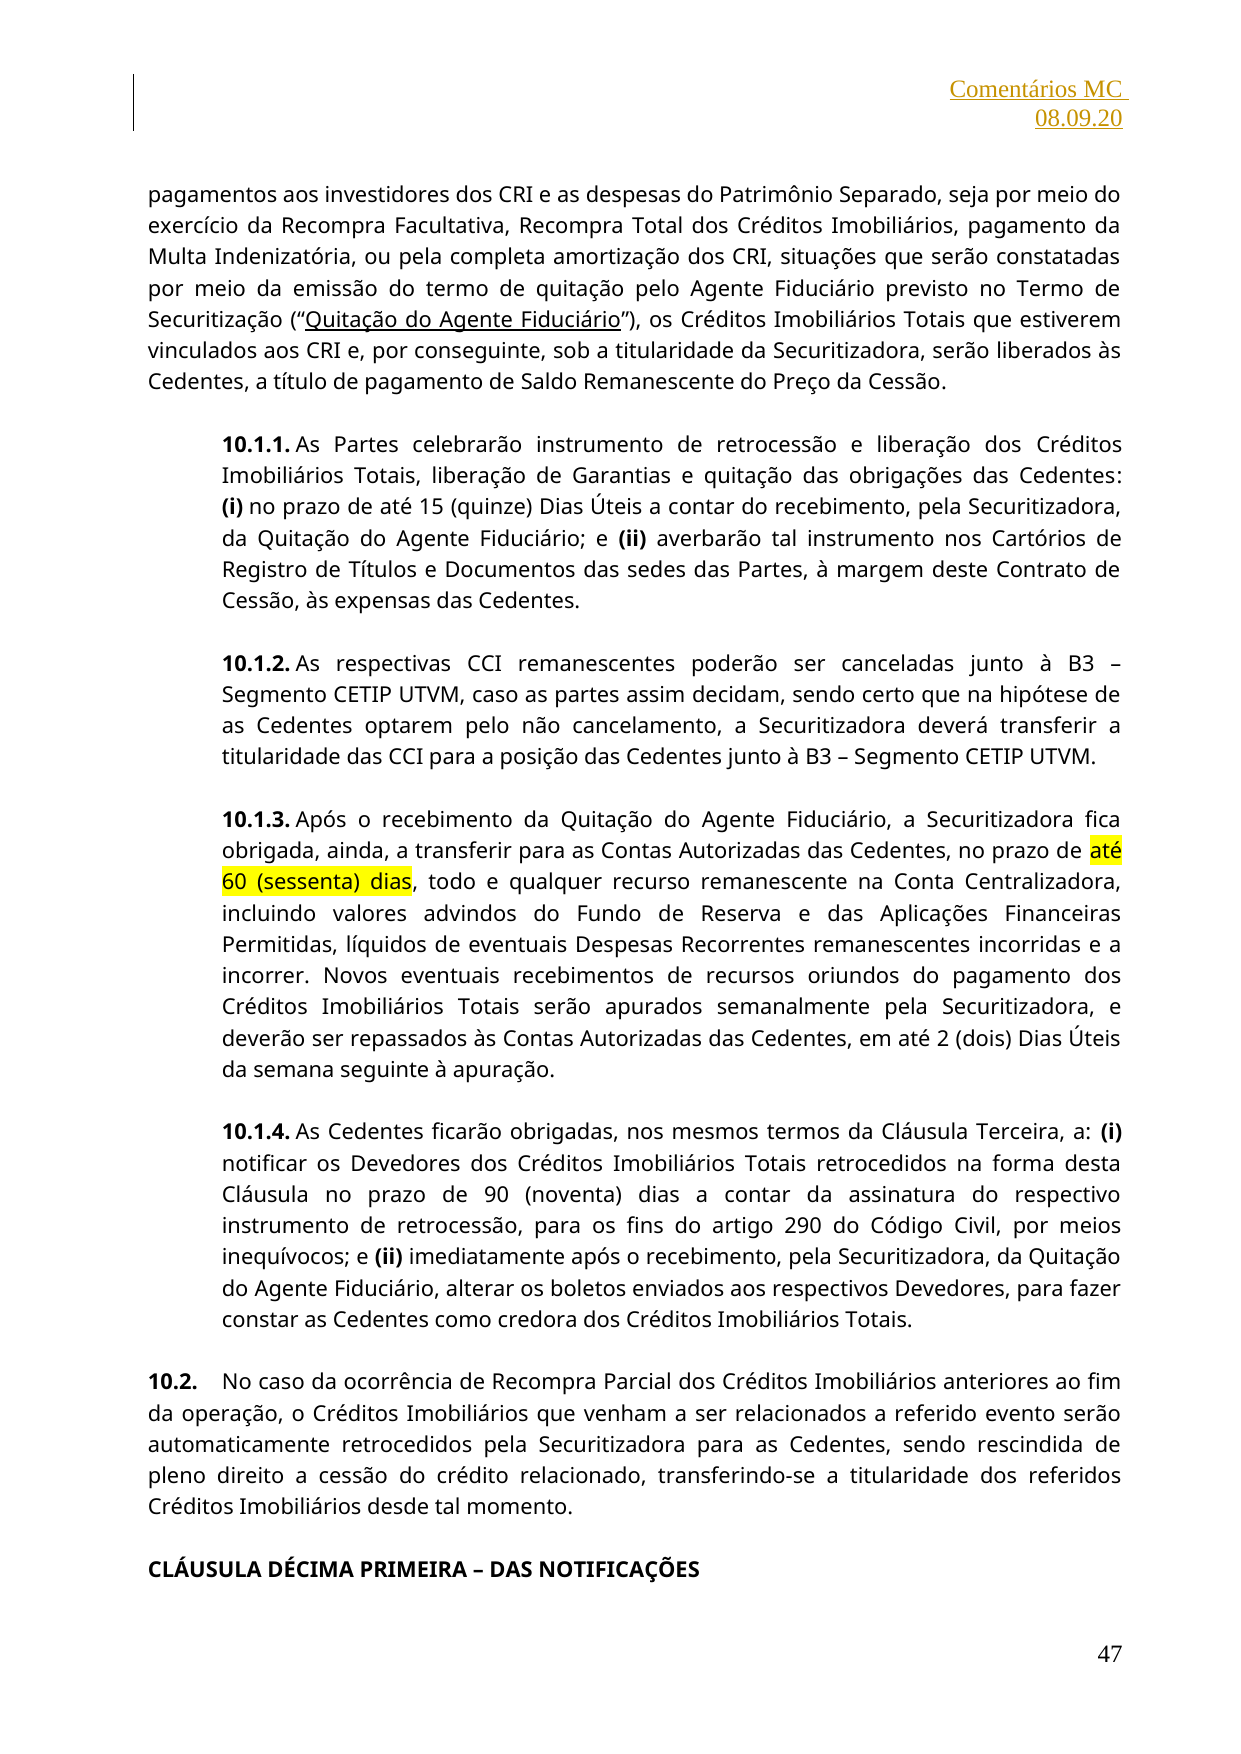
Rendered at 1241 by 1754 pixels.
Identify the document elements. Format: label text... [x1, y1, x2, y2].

text 10.1.3. Após o recebimento da Quitação do Agente Fiduciário, a Securitizadora fica obrigada, ainda, a transferir para as Contas Autorizadas das Cedentes, no prazo de até 60 (sessenta) dias, todo e qualquer recurso remanescente na Conta Centralizadora, incluindo valores advindos do Fundo de Reserva e das Aplicações Financeiras Permitidas, líquidos de eventuais Despesas Recorrentes remanescentes incorridas e a incorrer. Novos eventuais recebimentos de recursos oriundos do pagamento dos Créditos Imobiliários Totais serão apurados semanalmente pela Securitizadora, e deverão ser repassados às Contas Autorizadas das Cedentes, em até 2 (dois) Dias Úteis da semana seguinte à apuração. [222, 802, 1122, 1083]
text 10.1.2. As respectivas CCI remanescentes poderão ser canceladas junto à B3 – Segmento CETIP UTVM, caso as partes assim decidam, sendo certo que na hipótese de as Cedentes optarem pelo não cancelamento, a Securitizadora deverá transferir a titularidade das CCI para a posição das Cedentes junto à B3 – Segmento CETIP UTVM. [222, 646, 1122, 771]
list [148, 177, 1122, 396]
text 10.1.1. As Partes celebrarão instrumento de retrocessão e liberação dos Créditos Imobiliários Totais, liberação de Garantias e quitação das obrigações das Cedentes: (i) no prazo de até 15 (quinze) Dias Úteis a contar do recebimento, pela Securitizadora, da Quitação do Agente Fiduciário; e (ii) averbarão tal instrumento nos Cartórios de Registro de Títulos e Documentos das sedes das Partes, à margem deste Contrato de Cessão, às expensas das Cedentes. [222, 427, 1122, 615]
list No caso da ocorrência de Recompra Parcial dos Créditos Imobiliários anteriores ao fim da operação, o Créditos Imobiliários que venham a ser relacionados a referido evento serão automaticamente retrocedidos pela Securitizadora para as Cedentes, sendo rescindida de pleno direito a cessão do crédito relacionado, transferindo-se a titularidade dos referidos Créditos Imobiliários desde tal momento. [148, 1365, 1122, 1521]
text 10.1.4. As Cedentes ficarão obrigadas, nos mesmos termos da Cláusula Terceira, a: (i) notificar os Devedores dos Créditos Imobiliários Totais retrocedidos na forma desta Cláusula no prazo de 90 (noventa) dias a contar da assinatura do respectivo instrumento de retrocessão, para os fins do artigo 290 do Código Civil, por meios inequívocos; e (ii) imediatamente após o recebimento, pela Securitizadora, da Quitação do Agente Fiduciário, alterar os boletos enviados aos respectivos Devedores, para fazer constar as Cedentes como credora dos Créditos Imobiliários Totais. [222, 1115, 1122, 1333]
text CLÁUSULA DÉCIMA PRIMEIRA – DAS NOTIFICAÇÕES [148, 1552, 1122, 1583]
